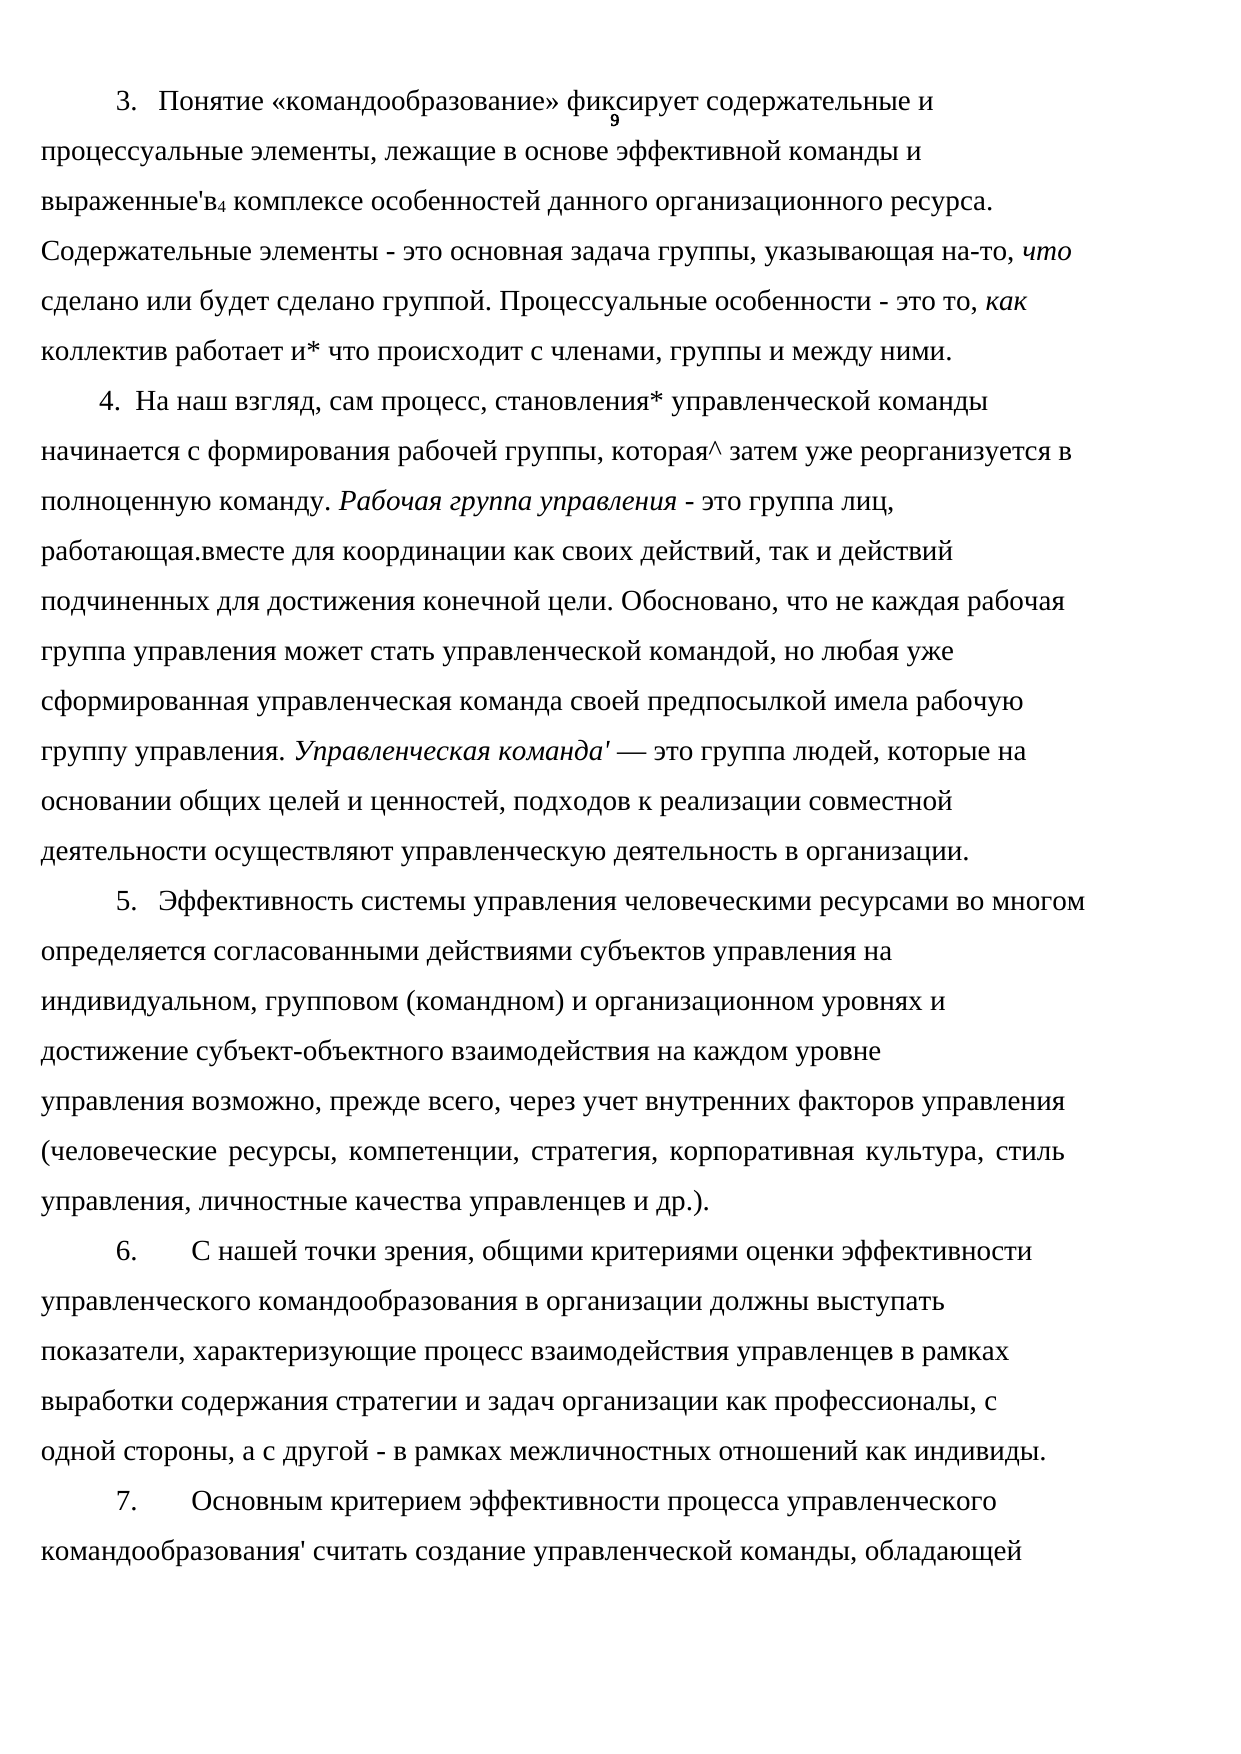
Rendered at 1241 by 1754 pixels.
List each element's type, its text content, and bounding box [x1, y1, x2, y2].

list На наш взгляд, сам процесс, становления* управленческой команды начинается с формирования рабочей группы, которая^ затем уже реорганизуется в полноценную команду. Рабочая группа управления - это группа лиц, работающая.вместе для координации как своих действий, так и действий подчиненных для достижения конечной цели. Обосновано, что не каждая рабочая группа управления может стать управленческой командой, но любая уже сформированная управленческая команда своей предпосылкой имела рабочую группу управления. Управленческая команда' — это группа людей, которые на основании общих целей и ценностей, подходов к реализации совместной деятельности осуществляют управленческую деятельность в организации. [41, 370, 1099, 870]
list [41, 1470, 1066, 1570]
list Эффективность системы управления человеческими ресурсами во многом определяется согласованными действиями субъектов управления на индивидуальном, групповом (командном) и организационном уровнях и достижение субъект-объектного взаимодействия на каждом уровне [41, 870, 1099, 1070]
list Понятие «командообразование» фиксирует содержательные и процессуальные элементы, лежащие в основе эффективной команды и выраженные'в4 комплексе особенностей данного организационного ресурса. Содержательные элементы - это основная задача группы, указывающая на-то, что сделано или будет сделано группой. Процессуальные особенности - это то, как коллектив работает и* что происходит с членами, группы и между ними. [41, 70, 1099, 370]
text управления возможно, прежде всего, через учет внутренних факторов управления (человеческие ресурсы, компетенции, стратегия, корпоративная культура, стиль управления, личностные качества управленцев и др.). [41, 1070, 1066, 1220]
list С нашей точки зрения, общими критериями оценки эффективности управленческого командообразования в организации должны выступать показатели, характеризующие процесс взаимодействия управленцев в рамках выработки содержания стратегии и задач организации как профессионалы, с одной стороны, а с другой - в рамках межличностных отношений как индивиды. [41, 1220, 1066, 1470]
